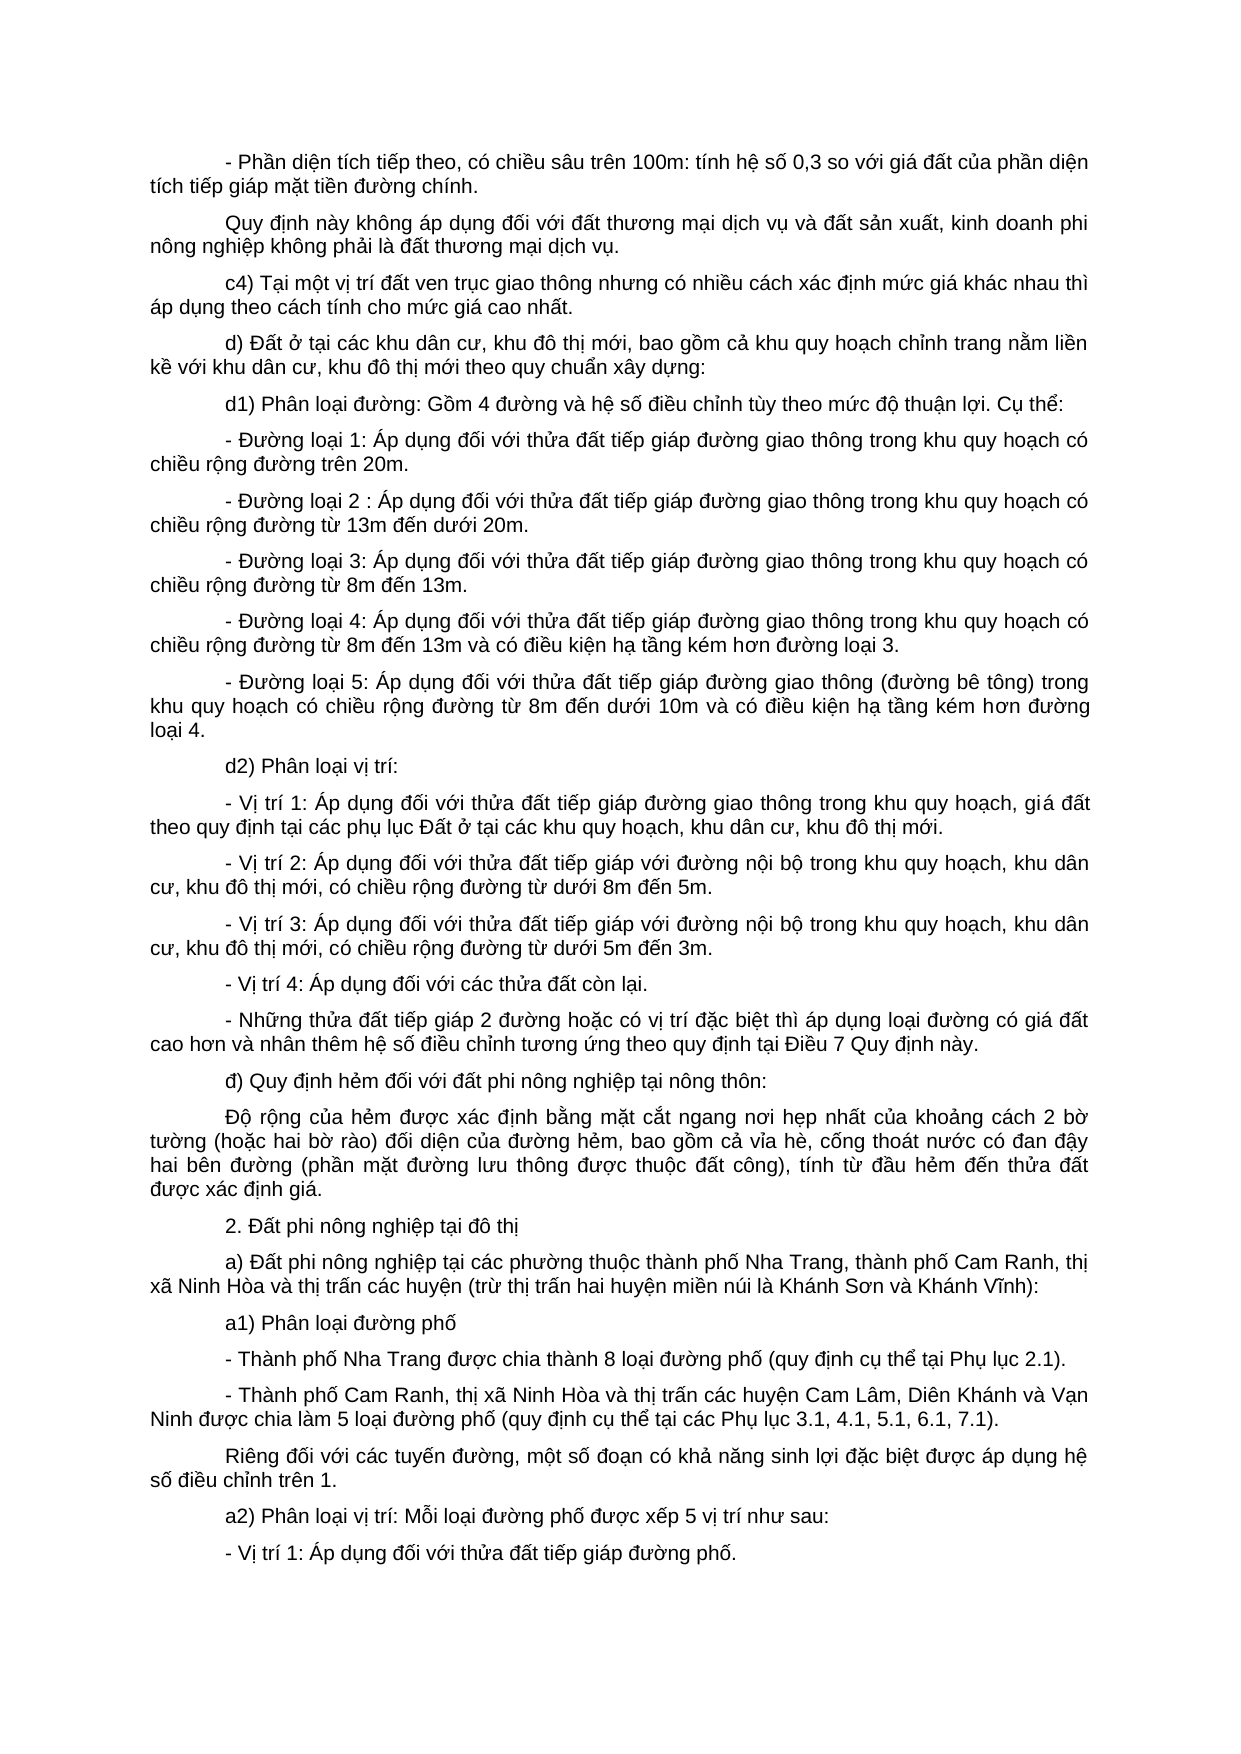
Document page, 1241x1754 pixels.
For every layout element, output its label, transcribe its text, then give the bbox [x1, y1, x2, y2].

text 2. Đất phi nông nghiệp tại đô thị [150, 1213, 1090, 1237]
text - Vị trí 3: Áp dụng đối với thửa đất tiếp giáp với đường nội bộ trong khu quy hoạch, khu dân cư, khu đô thị mới, có chiều rộng đường từ dưới 5m đến 3m. [150, 911, 1090, 959]
text - Đường loại 2 : Áp dụng đối với thửa đất tiếp giáp đường giao thông trong khu quy hoạch có chiều rộng đường từ 13m đến dưới 20m. [150, 488, 1090, 536]
text - Đường loại 3: Áp dụng đối với thửa đất tiếp giáp đường giao thông trong khu quy hoạch có chiều rộng đường từ 8m đến 13m. [150, 549, 1090, 597]
text - Vị trí 1: Áp dụng đối với thửa đất tiếp giáp đường phố. [150, 1541, 1090, 1564]
text - Đường loại 1: Áp dụng đối với thửa đất tiếp giáp đường giao thông trong khu quy hoạch có chiều rộng đường trên 20m. [150, 428, 1090, 476]
text a2) Phân loại vị trí: Mỗi loại đường phố được xếp 5 vị trí như sau: [150, 1504, 1090, 1528]
text c4) Tại một vị trí đất ven trục giao thông nhưng có nhiều cách xác định mức giá khác nhau thì áp dụng theo cách tính cho mức giá cao nhất. [150, 271, 1090, 319]
text - Vị trí 2: Áp dụng đối với thửa đất tiếp giáp với đường nội bộ trong khu quy hoạch, khu dân cư, khu đô thị mới, có chiều rộng đường từ dưới 8m đến 5m. [150, 851, 1090, 899]
text d2) Phân loại vị trí: [150, 754, 1090, 778]
text - Đường loại 4: Áp dụng đối với thửa đất tiếp giáp đường giao thông trong khu quy hoạch có chiều rộng đường từ 8m đến 13m và có điều kiện hạ tầng kém hơn đường loại 3. [150, 609, 1090, 657]
text - Thành phố Cam Ranh, thị xã Ninh Hòa và thị trấn các huyện Cam Lâm, Diên Khánh và Vạn Ninh được chia làm 5 loại đường phố (quy định cụ thể tại các Phụ lục 3.1, 4.1, 5.1, 6.1, 7.1). [150, 1383, 1090, 1431]
text a1) Phân loại đường phố [150, 1310, 1090, 1334]
text - Những thửa đất tiếp giáp 2 đường hoặc có vị trí đặc biệt thì áp dụng loại đường có giá đất cao hơn và nhân thêm hệ số điều chỉnh tương ứng theo quy định tại Điều 7 Quy định này. [150, 1008, 1090, 1056]
text Độ rộng của hẻm được xác định bằng mặt cắt ngang nơi hẹp nhất của khoảng cách 2 bờ tường (hoặc hai bờ rào) đối diện của đường hẻm, bao gồm cả vỉa hè, cống thoát nước có đan đậy hai bên đường (phần mặt đường lưu thông được thuộc đất công), tính từ đầu hẻm đến thửa đất được xác định giá. [150, 1105, 1090, 1201]
text - Thành phố Nha Trang được chia thành 8 loại đường phố (quy định cụ thể tại Phụ lục 2.1). [150, 1347, 1090, 1371]
text d1) Phân loại đường: Gồm 4 đường và hệ số điều chỉnh tùy theo mức độ thuận lợi. Cụ thể: [150, 392, 1090, 416]
text a) Đất phi nông nghiệp tại các phường thuộc thành phố Nha Trang, thành phố Cam Ranh, thị xã Ninh Hòa và thị trấn các huyện (trừ thị trấn hai huyện miền núi là Khánh Sơn và Khánh Vĩnh): [150, 1250, 1090, 1298]
text - Vị trí 1: Áp dụng đối với thửa đất tiếp giáp đường giao thông trong khu quy hoạch, giá đất theo quy định tại các phụ lục Đất ở tại các khu quy hoạch, khu dân cư, khu đô thị mới. [150, 791, 1090, 838]
text Quy định này không áp dụng đối với đất thương mại dịch vụ và đất sản xuất, kinh doanh phi nông nghiệp không phải là đất thương mại dịch vụ. [150, 210, 1090, 258]
text Riêng đối với các tuyến đường, một số đoạn có khả năng sinh lợi đặc biệt được áp dụng hệ số điều chỉnh trên 1. [150, 1444, 1090, 1492]
text - Đường loại 5: Áp dụng đối với thửa đất tiếp giáp đường giao thông (đường bê tông) trong khu quy hoạch có chiều rộng đường từ 8m đến dưới 10m và có điều kiện hạ tầng kém hơn đường loại 4. [150, 670, 1090, 742]
text đ) Quy định hẻm đối với đất phi nông nghiệp tại nông thôn: [150, 1069, 1090, 1093]
text - Phần diện tích tiếp theo, có chiều sâu trên 100m: tính hệ số 0,3 so với giá đất của phần diện tích tiếp giáp mặt tiền đường chính. [150, 150, 1090, 198]
text d) Đất ở tại các khu dân cư, khu đô thị mới, bao gồm cả khu quy hoạch chỉnh trang nằm liền kề với khu dân cư, khu đô thị mới theo quy chuẩn xây dựng: [150, 331, 1090, 379]
text - Vị trí 4: Áp dụng đối với các thửa đất còn lại. [150, 972, 1090, 996]
